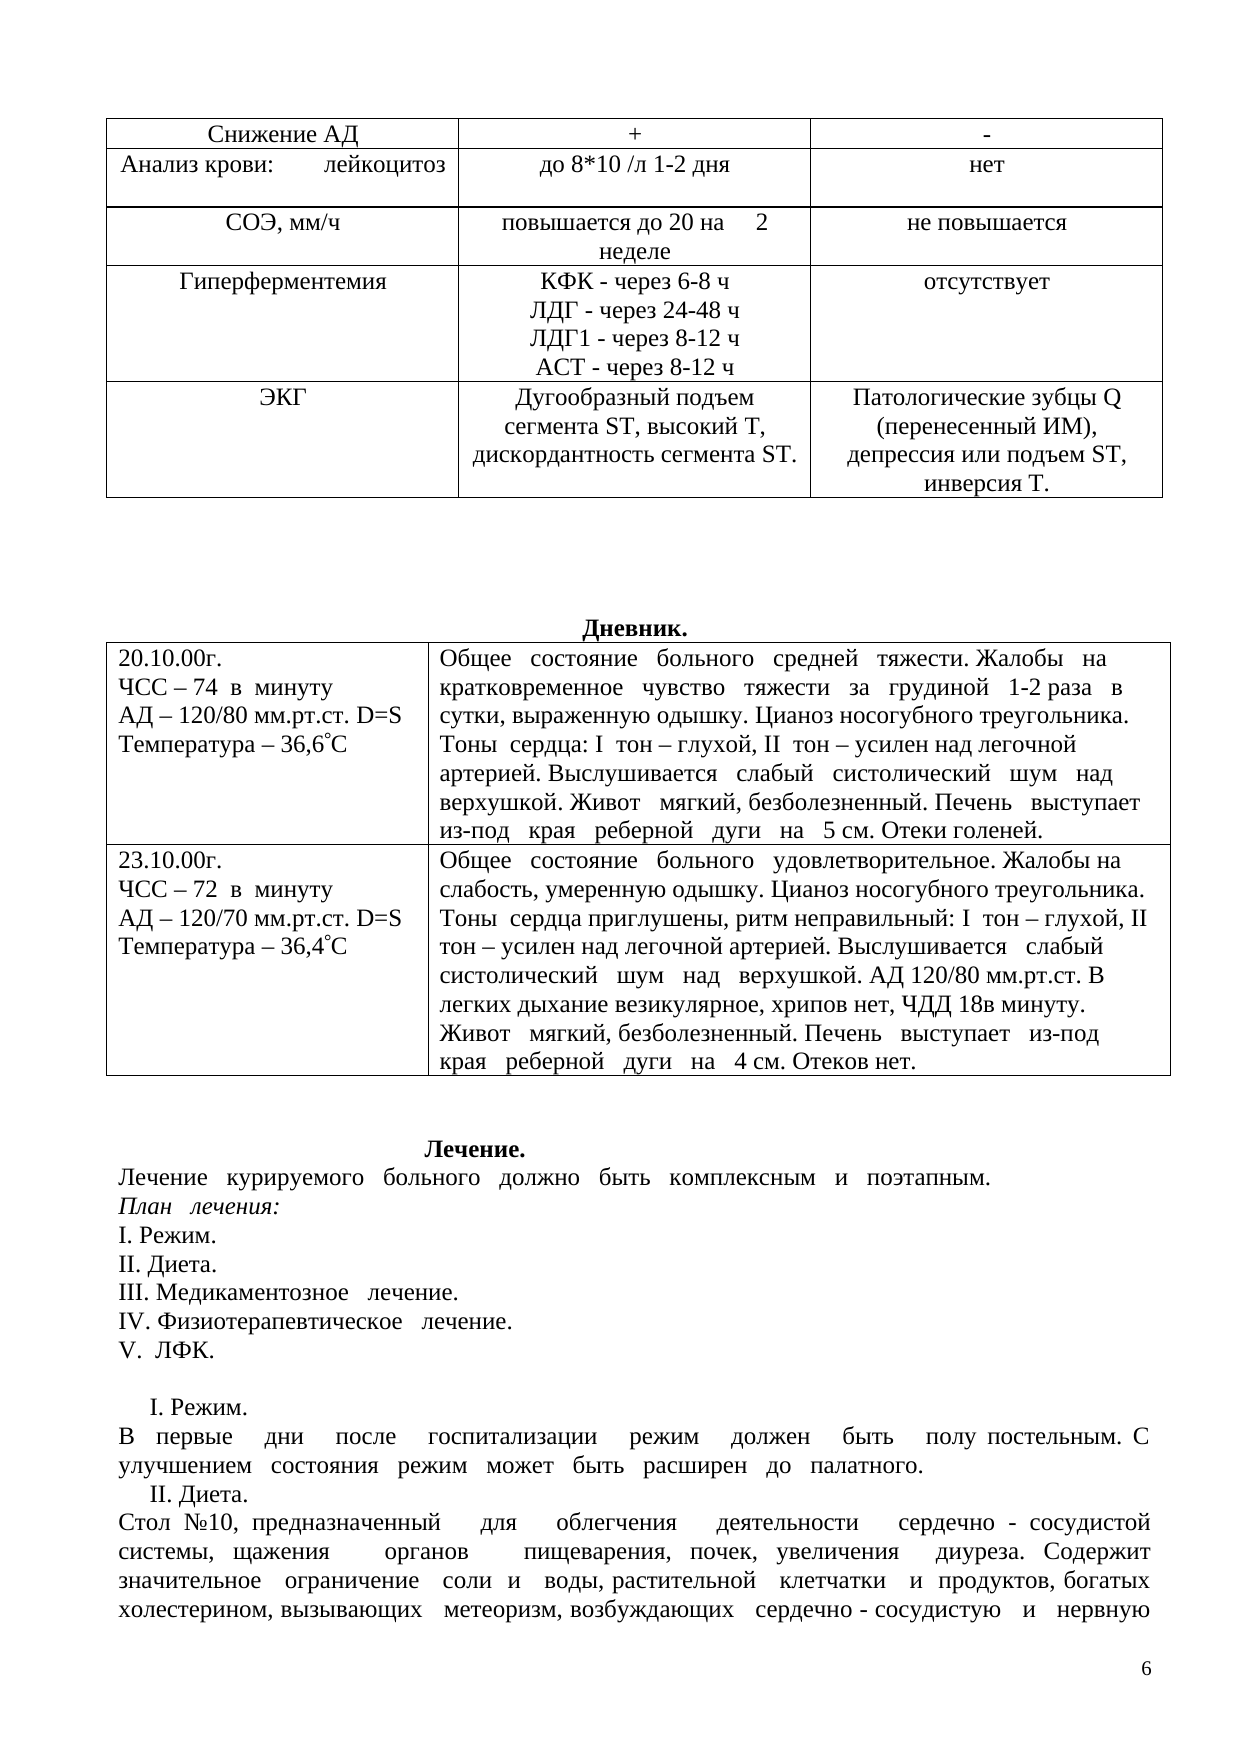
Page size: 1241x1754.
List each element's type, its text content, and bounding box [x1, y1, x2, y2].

table_cell - [811, 119, 1162, 148]
text Режим. [118, 1220, 1152, 1249]
table_header Общее состояние больного средней тяжести. Жалобы на кратковременное чувство тяжести за грудиной 1-2 раза в сутки, выраженную одышку. Цианоз носогубного треугольника. Тоны сердца: I тон – глухой, II тон – усилен над легочной артерией. Выслушивается слабый систолический шум над верхушкой. Живот мягкий, безболезненный. Печень выступает из-под края реберной дуги на 5 см. Отеки голеней. [429, 643, 1170, 844]
table_cell Дугообразный подъем сегмента SТ, высокий Т, дискордантность сегмента SТ. [459, 382, 810, 497]
table_cell + [459, 119, 810, 148]
table_cell СОЭ, мм/ч [107, 208, 458, 265]
table_cell Гиперферментемия [107, 266, 458, 381]
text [118, 1507, 1152, 1622]
text План лечения: [118, 1191, 1152, 1220]
text Режим. [118, 1392, 1152, 1421]
text Лечение. [118, 1134, 1152, 1162]
table_header 20.10.00г. ЧСС – 74 в минуту АД – 120/80 мм.рт.ст. D=S Температура – 36,6C [107, 643, 428, 844]
table_cell Патологические зубцы Q (перенесенный ИМ), депрессия или подъем SТ, инверсия Т. [811, 382, 1162, 497]
text Лечение курируемого больного должно быть комплексным и поэтапным. [118, 1162, 1152, 1191]
text V. ЛФК. [118, 1335, 1152, 1364]
table_cell повышается до 20 на 2 неделе [459, 208, 810, 265]
text В первые дни после госпитализации режим должен быть полу постельным. С улучшением состояния режим может быть расширен до палатного. [118, 1421, 1152, 1479]
table_cell не повышается [811, 208, 1162, 265]
table_cell отсутствует [811, 266, 1162, 381]
text III. Медикаментозное лечение. [118, 1277, 1152, 1306]
table_cell ЭКГ [107, 382, 458, 497]
text Дневник. [118, 613, 1152, 642]
text II. Диета. [118, 1249, 1152, 1277]
table_cell Общее состояние больного удовлетворительное. Жалобы на слабость, умеренную одышку. Цианоз носогубного треугольника. Тоны сердца приглушены, ритм неправильный: I тон – глухой, II тон – усилен над легочной артерией. Выслушивается слабый систолический шум над верхушкой. АД 120/80 мм.рт.ст. В легких дыхание везикулярное, хрипов нет, ЧДД 18в минуту. Живот мягкий, безболезненный. Печень выступает из-под края реберной дуги на 4 см. Отеков нет. [429, 845, 1170, 1075]
text IV. Физиотерапевтическое лечение. [118, 1306, 1152, 1335]
table_cell КФК - через 6-8 ч ЛДГ - через 24-48 ч ЛДГ1 - через 8-12 ч АСТ - через 8-12 ч [459, 266, 810, 381]
table_cell до 8*10 /л 1-2 дня [459, 149, 810, 206]
table_cell Анализ крови: лейкоцитоз [107, 149, 458, 206]
table_cell Снижение АД [107, 119, 458, 148]
table_cell нет [811, 149, 1162, 206]
table_cell 23.10.00г. ЧСС – 72 в минуту АД – 120/70 мм.рт.ст. D=S Температура – 36,4C [107, 845, 428, 1075]
text II. Диета. [118, 1479, 1152, 1507]
